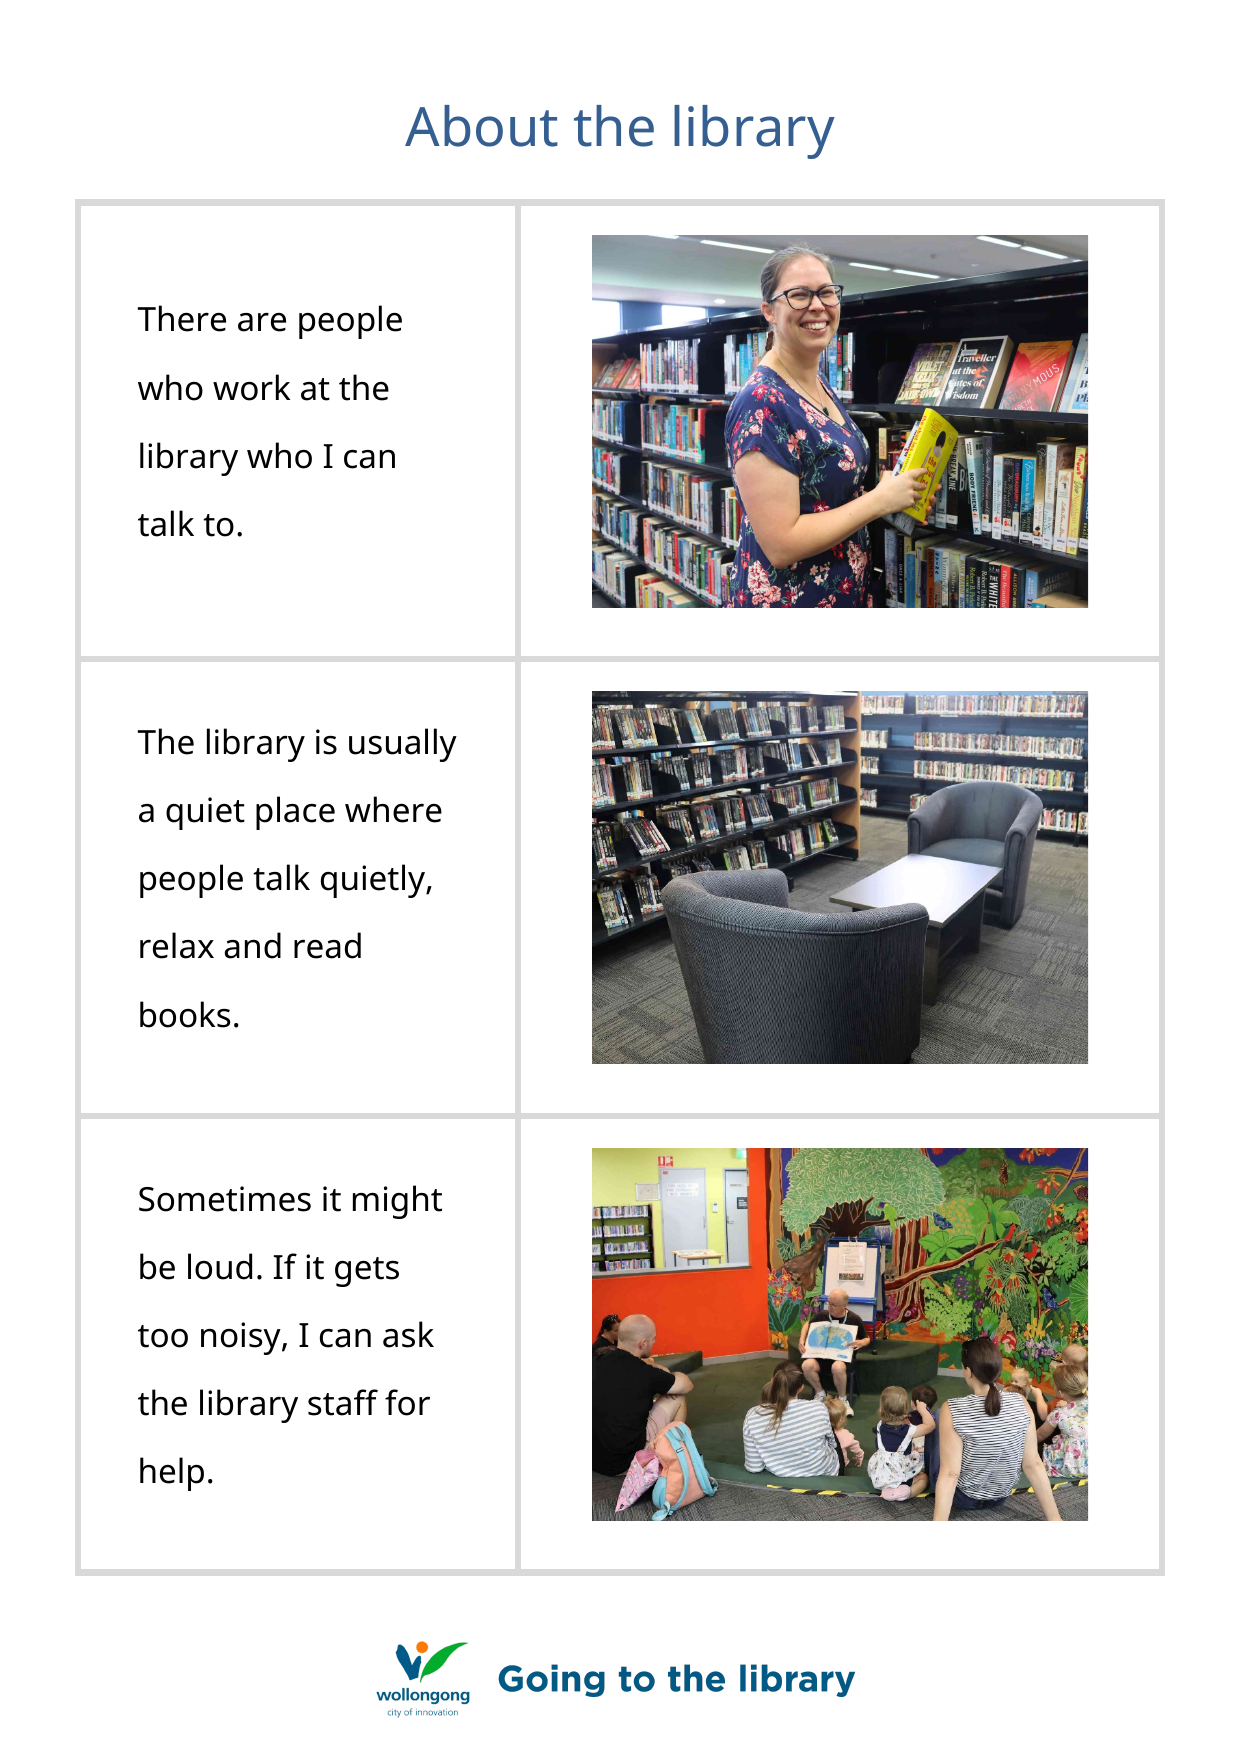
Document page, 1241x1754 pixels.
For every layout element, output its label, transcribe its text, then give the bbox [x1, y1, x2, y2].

subtitle About the library [75, 89, 1165, 162]
table_header There are people who work at the library who I can talk to. [81, 206, 515, 656]
picture [592, 235, 1089, 608]
picture [367, 1630, 874, 1725]
picture [592, 1148, 1089, 1521]
picture [592, 691, 1089, 1064]
table_cell Sometimes it might be loud. If it gets too noisy, I can ask the library staff for help. [81, 1119, 515, 1569]
table_cell The library is usually a quiet place where people talk quietly, relax and read books. [81, 662, 515, 1113]
